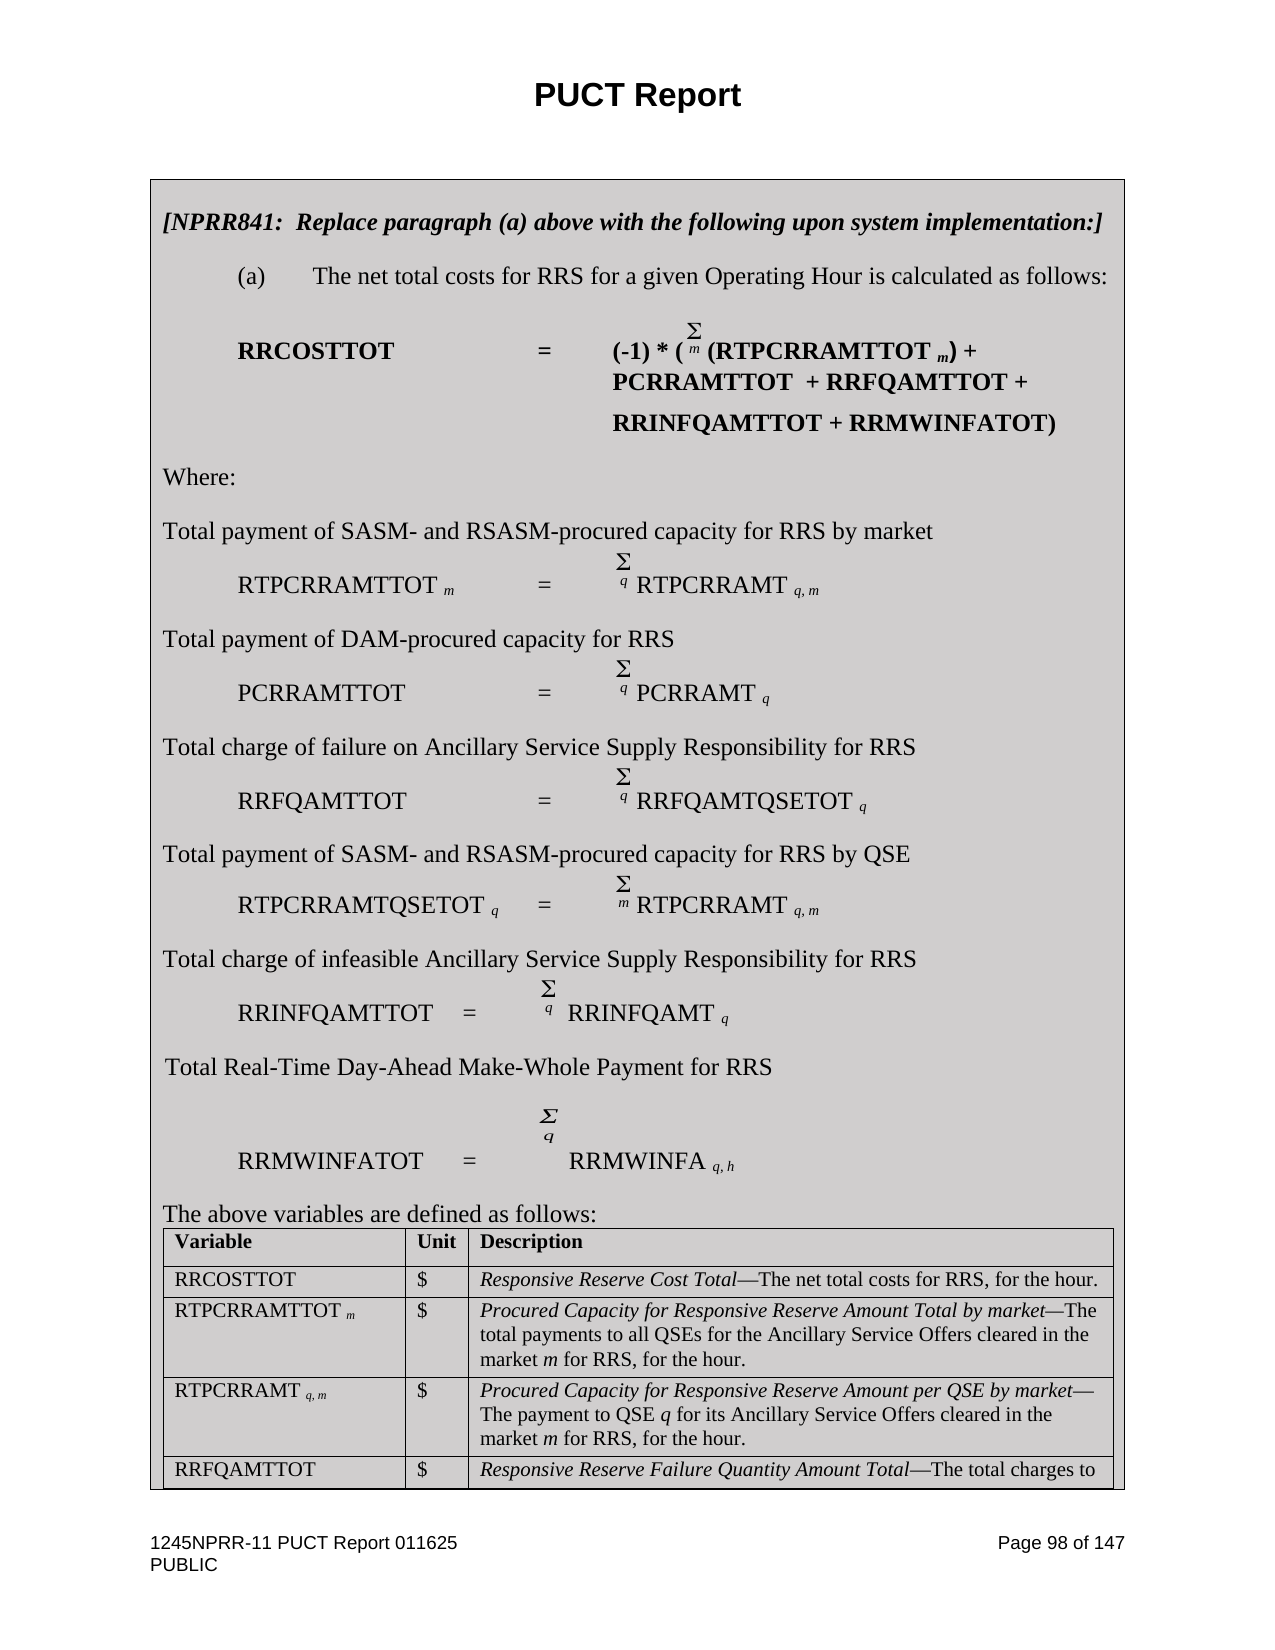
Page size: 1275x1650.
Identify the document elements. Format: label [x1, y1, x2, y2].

table_header [151, 180, 1124, 1489]
